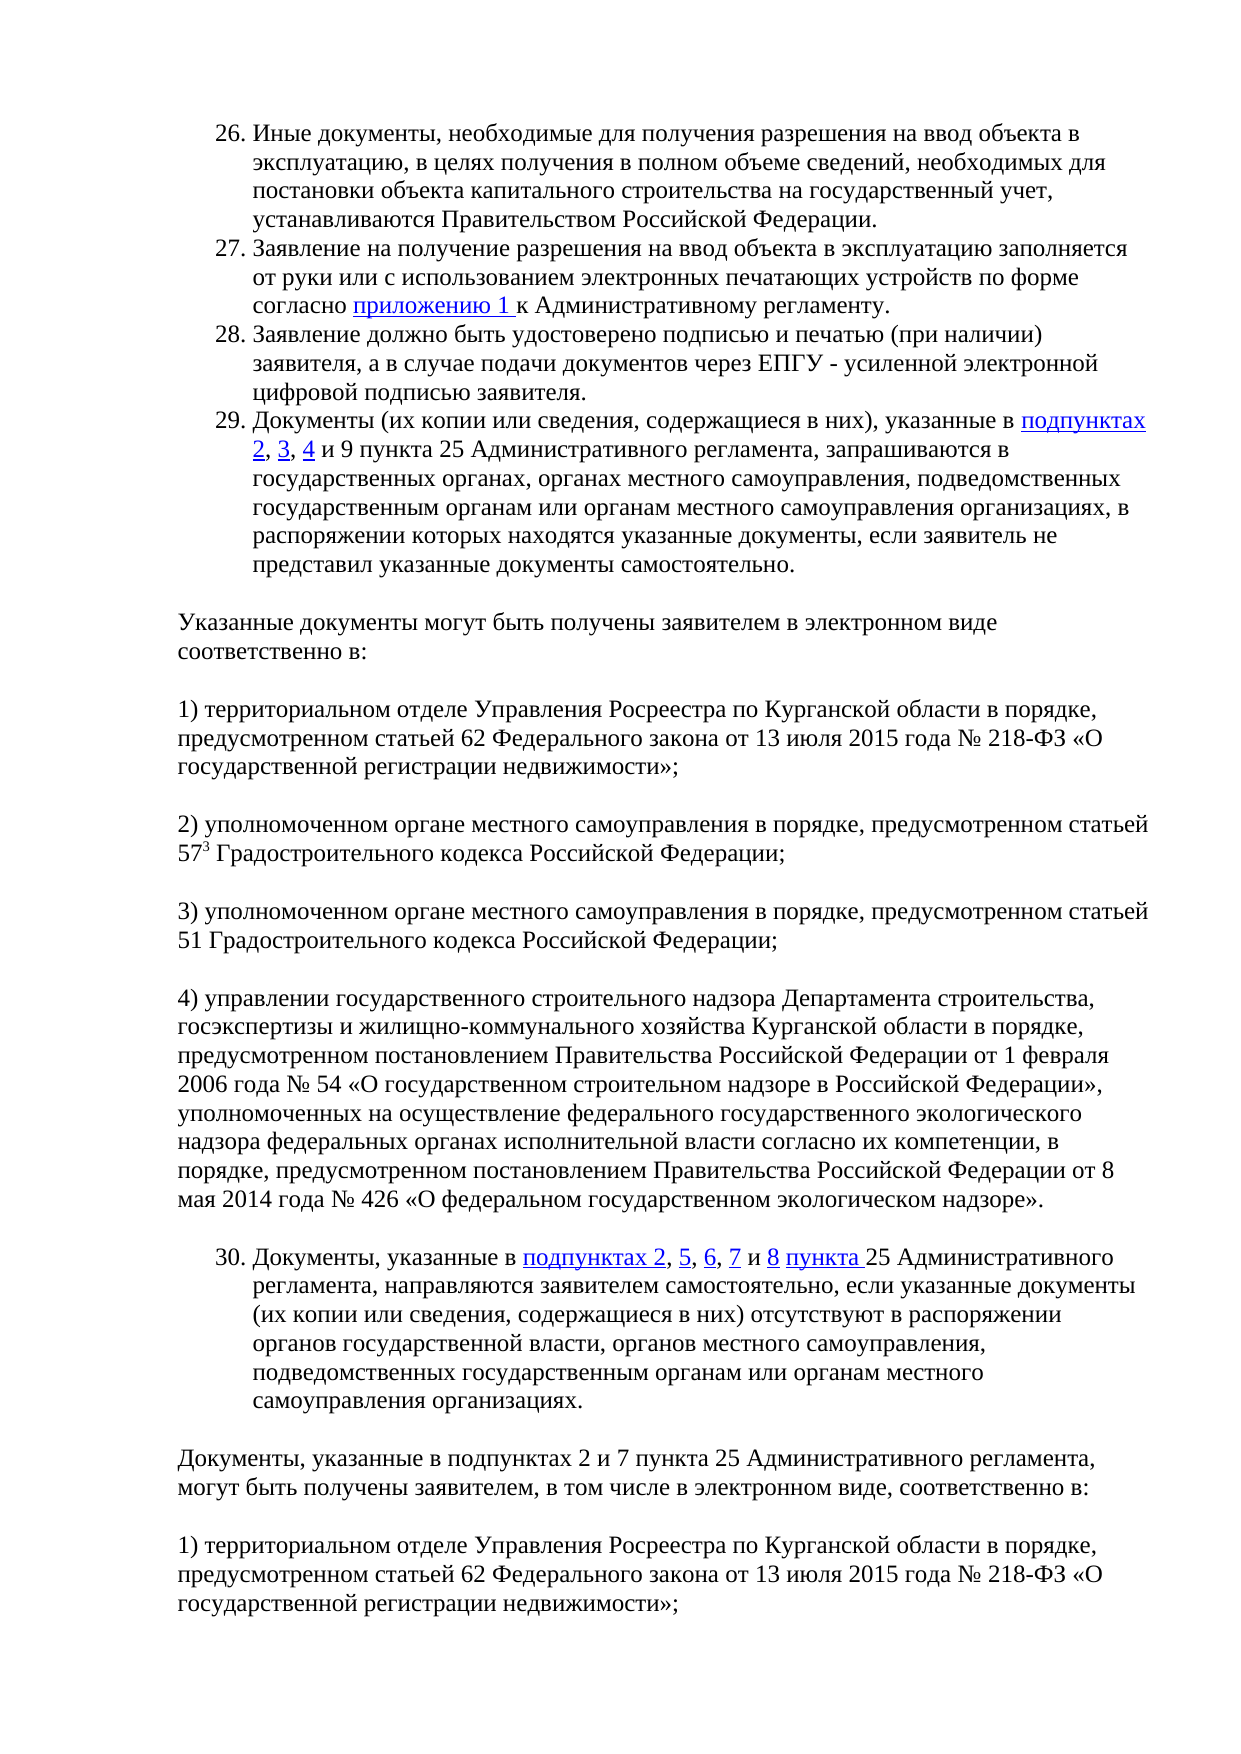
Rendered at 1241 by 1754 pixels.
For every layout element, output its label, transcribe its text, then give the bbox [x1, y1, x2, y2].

list Заявление на получение разрешения на ввод объекта в эксплуатацию заполняется от руки или с использованием электронных печатающих устройств по форме согласно приложению 1 к Административному регламенту. [215, 233, 1152, 319]
text 4) управлении государственного строительного надзора Департамента строительства, госэкспертизы и жилищно-коммунального хозяйства Курганской области в порядке, предусмотренном постановлением Правительства Российской Федерации от 1 февраля 2006 года № 54 «О государственном строительном надзоре в Российской Федерации», уполномоченных на осуществление федерального государственного экологического надзора федеральных органах исполнительной власти согласно их компетенции, в порядке, предусмотренном постановлением Правительства Российской Федерации от 8 мая 2014 года № 426 «О федеральном государственном экологическом надзоре». [177, 983, 1152, 1213]
text Указанные документы могут быть получены заявителем в электронном виде соответственно в: [177, 607, 1152, 665]
text 1) территориальном отделе Управления Росреестра по Курганской области в порядке, предусмотренном статьей 62 Федерального закона от 13 июля 2015 года № 218-ФЗ «О государственной регистрации недвижимости»; [177, 694, 1152, 780]
list Иные документы, необходимые для получения разрешения на ввод объекта в эксплуатацию, в целях получения в полном объеме сведений, необходимых для постановки объекта капитального строительства на государственный учет, устанавливаются Правительством Российской Федерации. [215, 118, 1152, 233]
text 3) уполномоченном органе местного самоуправления в порядке, предусмотренном статьей 51 Градостроительного кодекса Российской Федерации; [177, 896, 1152, 953]
list Документы, указанные в подпунктах 2, 5, 6, 7 и 8 пункта 25 Административного регламента, направляются заявителем самостоятельно, если указанные документы (их копии или сведения, содержащиеся в них) отсутствуют в распоряжении органов государственной власти, органов местного самоуправления, подведомственных государственным органам или органам местного самоуправления организациях. [215, 1242, 1152, 1414]
text Документы, указанные в подпунктах 2 и 7 пункта 25 Административного регламента, могут быть получены заявителем, в том числе в электронном виде, соответственно в: [177, 1443, 1152, 1501]
text 2) уполномоченном органе местного самоуправления в порядке, предусмотренном статьей 573 Градостроительного кодекса Российской Федерации; [177, 809, 1152, 867]
list Документы (их копии или сведения, содержащиеся в них), указанные в подпунктах 2, 3, 4 и 9 пункта 25 Административного регламента, запрашиваются в государственных органах, органах местного самоуправления, подведомственных государственным органам или органам местного самоуправления организациях, в распоряжении которых находятся указанные документы, если заявитель не представил указанные документы самостоятельно. [215, 406, 1152, 578]
list Заявление должно быть удостоверено подписью и печатью (при наличии) заявителя, а в случае подачи документов через ЕПГУ - усиленной электронной цифровой подписью заявителя. [215, 319, 1152, 406]
text 1) территориальном отделе Управления Росреестра по Курганской области в порядке, предусмотренном статьей 62 Федерального закона от 13 июля 2015 года № 218-ФЗ «О государственной регистрации недвижимости»; [177, 1530, 1152, 1616]
